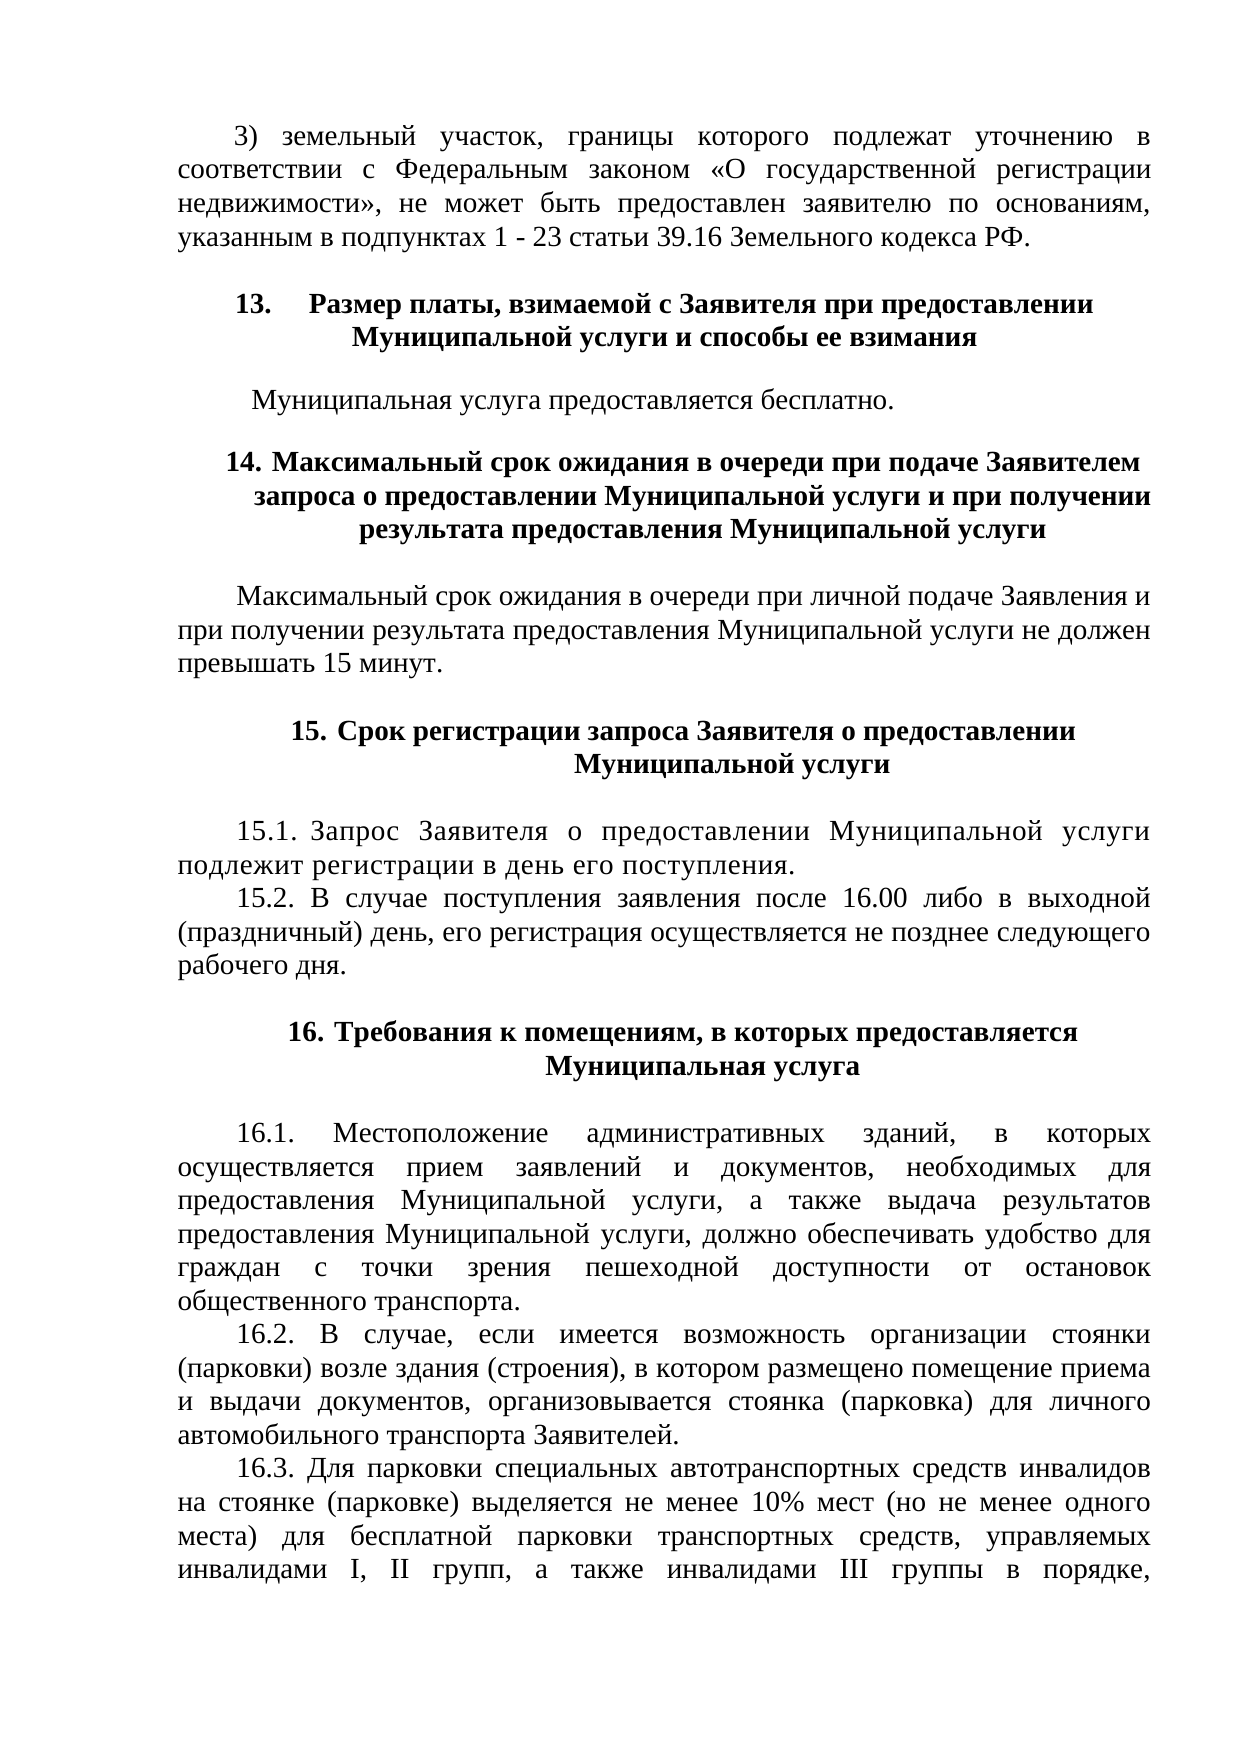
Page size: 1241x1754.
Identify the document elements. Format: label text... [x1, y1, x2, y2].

list Требования к помещениям, в которых предоставляется Муниципальная услуга [215, 1014, 1152, 1082]
text Максимальный срок ожидания в очереди при личной подаче Заявления и при получении результата предоставления Муниципальной услуги не должен превышать 15 минут. [177, 578, 1152, 679]
list Максимальный срок ожидания в очереди при подаче Заявителем запроса о предоставлении Муниципальной услуги и при получении результата предоставления Муниципальной услуги [215, 444, 1152, 545]
text 16.2. В случае, если имеется возможность организации стоянки (парковки) возле здания (строения), в котором размещено помещение приема и выдачи документов, организовывается стоянка (парковка) для личного автомобильного транспорта Заявителей. [177, 1316, 1152, 1451]
text Муниципальная услуга предоставляется бесплатно. [251, 382, 1152, 416]
list Запрос Заявителя о предоставлении Муниципальной услуги подлежит регистрации в день его поступления. [177, 813, 1152, 880]
text 16.1. Местоположение административных зданий, в которых осуществляется прием заявлений и документов, необходимых для предоставления Муниципальной услуги, а также выдача результатов предоставления Муниципальной услуги, должно обеспечивать удобство для граждан с точки зрения пешеходной доступности от остановок общественного транспорта. [177, 1115, 1152, 1316]
text 3) земельный участок, границы которого подлежат уточнению в соответствии с Федеральным законом «О государственной регистрации недвижимости», не может быть предоставлен заявителю по основаниям, указанным в подпунктах 1 - 23 статьи 39.16 Земельного кодекса РФ. [177, 118, 1152, 252]
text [177, 1451, 1152, 1585]
list Срок регистрации запроса Заявителя о предоставлении [215, 713, 1152, 746]
list Размер платы, взимаемой с Заявителя при предоставлении Муниципальной услуги и способы ее взимания [177, 286, 1152, 353]
list В случае поступления заявления после 16.00 либо в выходной (праздничный) день, его регистрация осуществляется не позднее следующего рабочего дня. [177, 880, 1152, 981]
text Муниципальной услуги [254, 746, 1152, 780]
